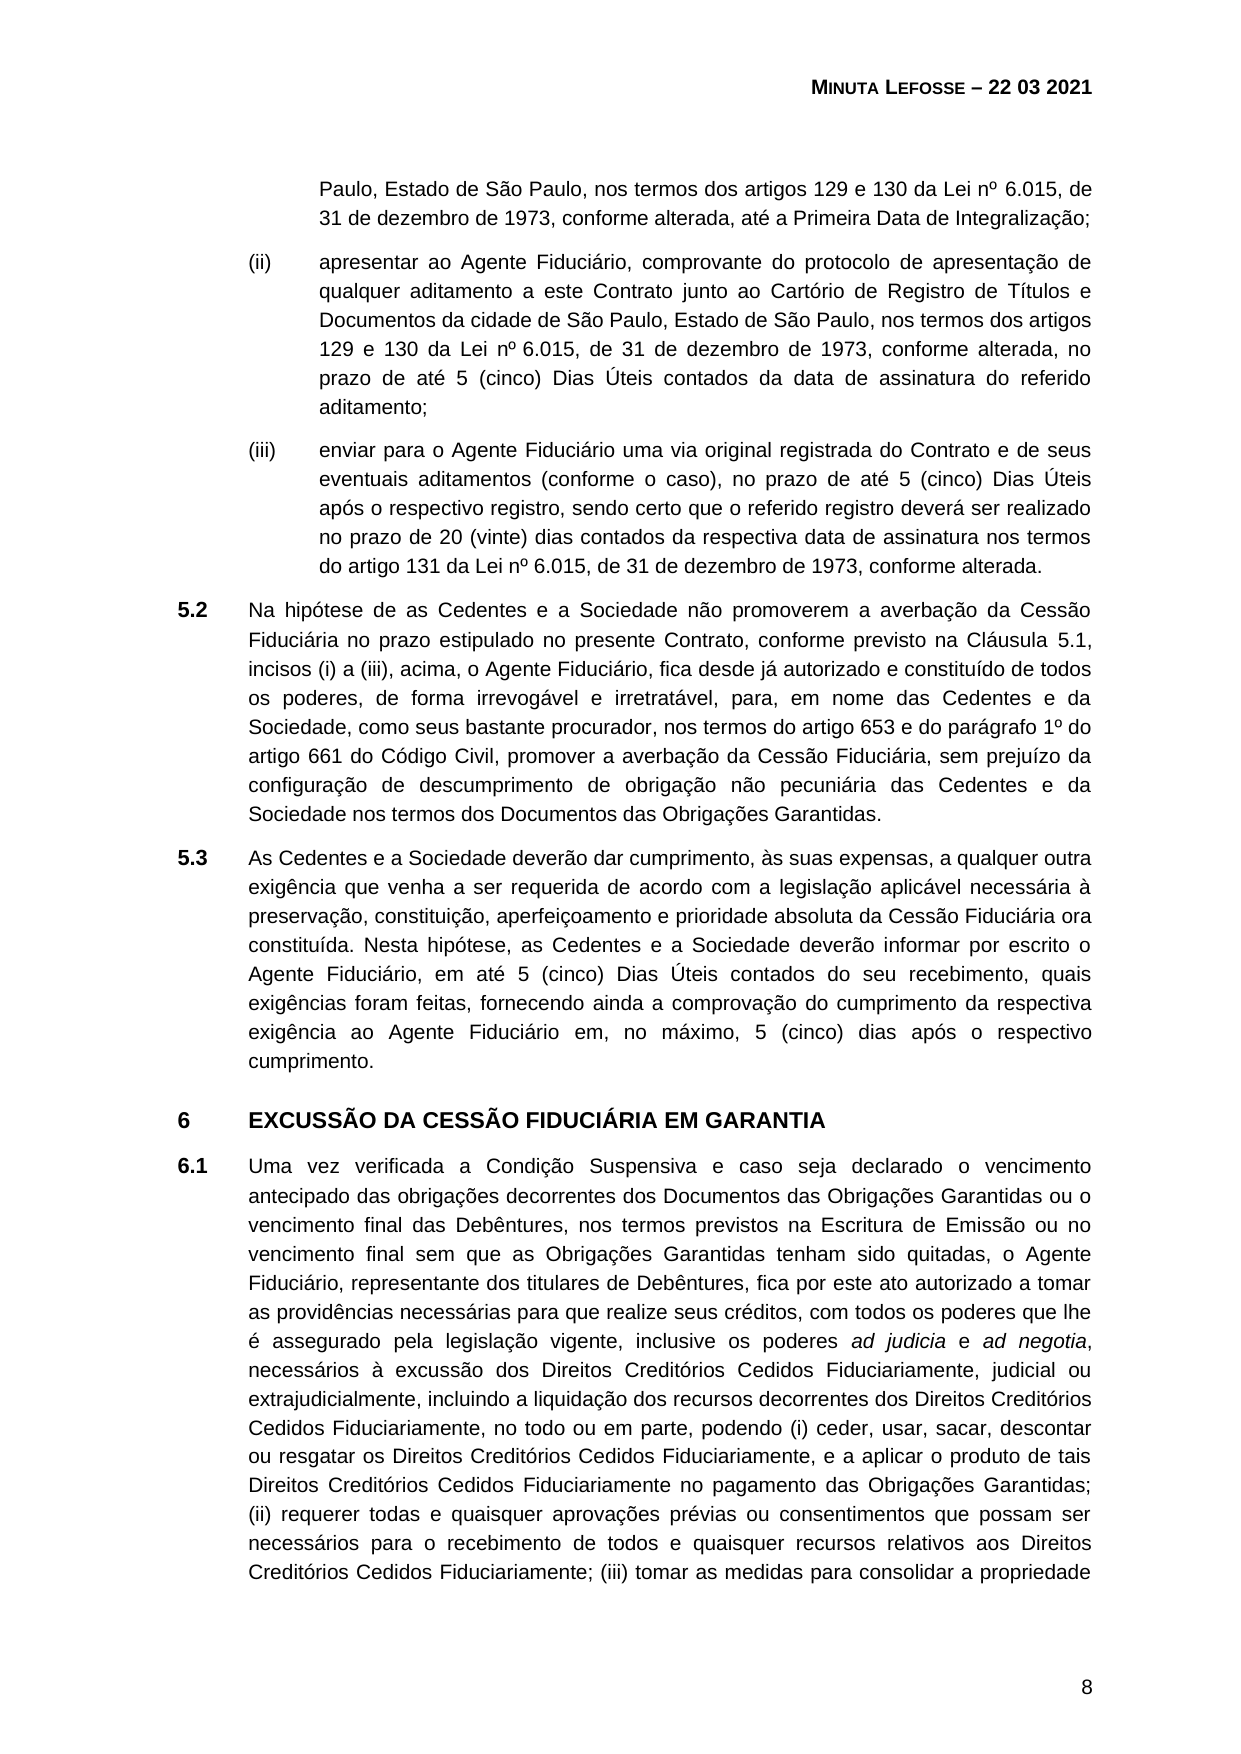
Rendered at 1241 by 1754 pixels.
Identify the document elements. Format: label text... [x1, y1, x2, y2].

text enviar para o Agente Fiduciário uma via original registrada do Contrato e de seus eventuais aditamentos (conforme o caso), no prazo de até 5 (cinco) Dias Úteis após o respectivo registro, sendo certo que o referido registro deverá ser realizado no prazo de 20 (vinte) dias contados da respectiva data de assinatura nos termos do artigo 131 da Lei nº 6.015, de 31 de dezembro de 1973, conforme alterada. [248, 438, 1092, 578]
text apresentar ao Agente Fiduciário, comprovante do protocolo de apresentação de qualquer aditamento a este Contrato junto ao Cartório de Registro de Títulos e Documentos da cidade de São Paulo, Estado de São Paulo, nos termos dos artigos 129 e 130 da Lei nº 6.015, de 31 de dezembro de 1973, conforme alterada, no prazo de até 5 (cinco) Dias Úteis contados da data de assinatura do referido aditamento; [248, 250, 1092, 418]
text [177, 1153, 1092, 1584]
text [248, 177, 1092, 230]
text EXCUSSÃO DA CESSÃO FIDUCIÁRIA EM GARANTIA [177, 1107, 1092, 1133]
text As Cedentes e a Sociedade deverão dar cumprimento, às suas expensas, a qualquer outra exigência que venha a ser requerida de acordo com a legislação aplicável necessária à preservação, constituição, aperfeiçoamento e prioridade absoluta da Cessão Fiduciária ora constituída. Nesta hipótese, as Cedentes e a Sociedade deverão informar por escrito o Agente Fiduciário, em até 5 (cinco) Dias Úteis contados do seu recebimento, quais exigências foram feitas, fornecendo ainda a comprovação do cumprimento da respectiva exigência ao Agente Fiduciário em, no máximo, 5 (cinco) dias após o respectivo cumprimento. [177, 845, 1092, 1073]
text Na hipótese de as Cedentes e a Sociedade não promoverem a averbação da Cessão Fiduciária no prazo estipulado no presente Contrato, conforme previsto na Cláusula 5.1, incisos (i) a (iii), acima, o Agente Fiduciário, fica desde já autorizado e constituído de todos os poderes, de forma irrevogável e irretratável, para, em nome das Cedentes e da Sociedade, como seus bastante procurador, nos termos do artigo 653 e do parágrafo 1º do artigo 661 do Código Civil, promover a averbação da Cessão Fiduciária, sem prejuízo da configuração de descumprimento de obrigação não pecuniária das Cedentes e da Sociedade nos termos dos Documentos das Obrigações Garantidas. [177, 597, 1092, 825]
